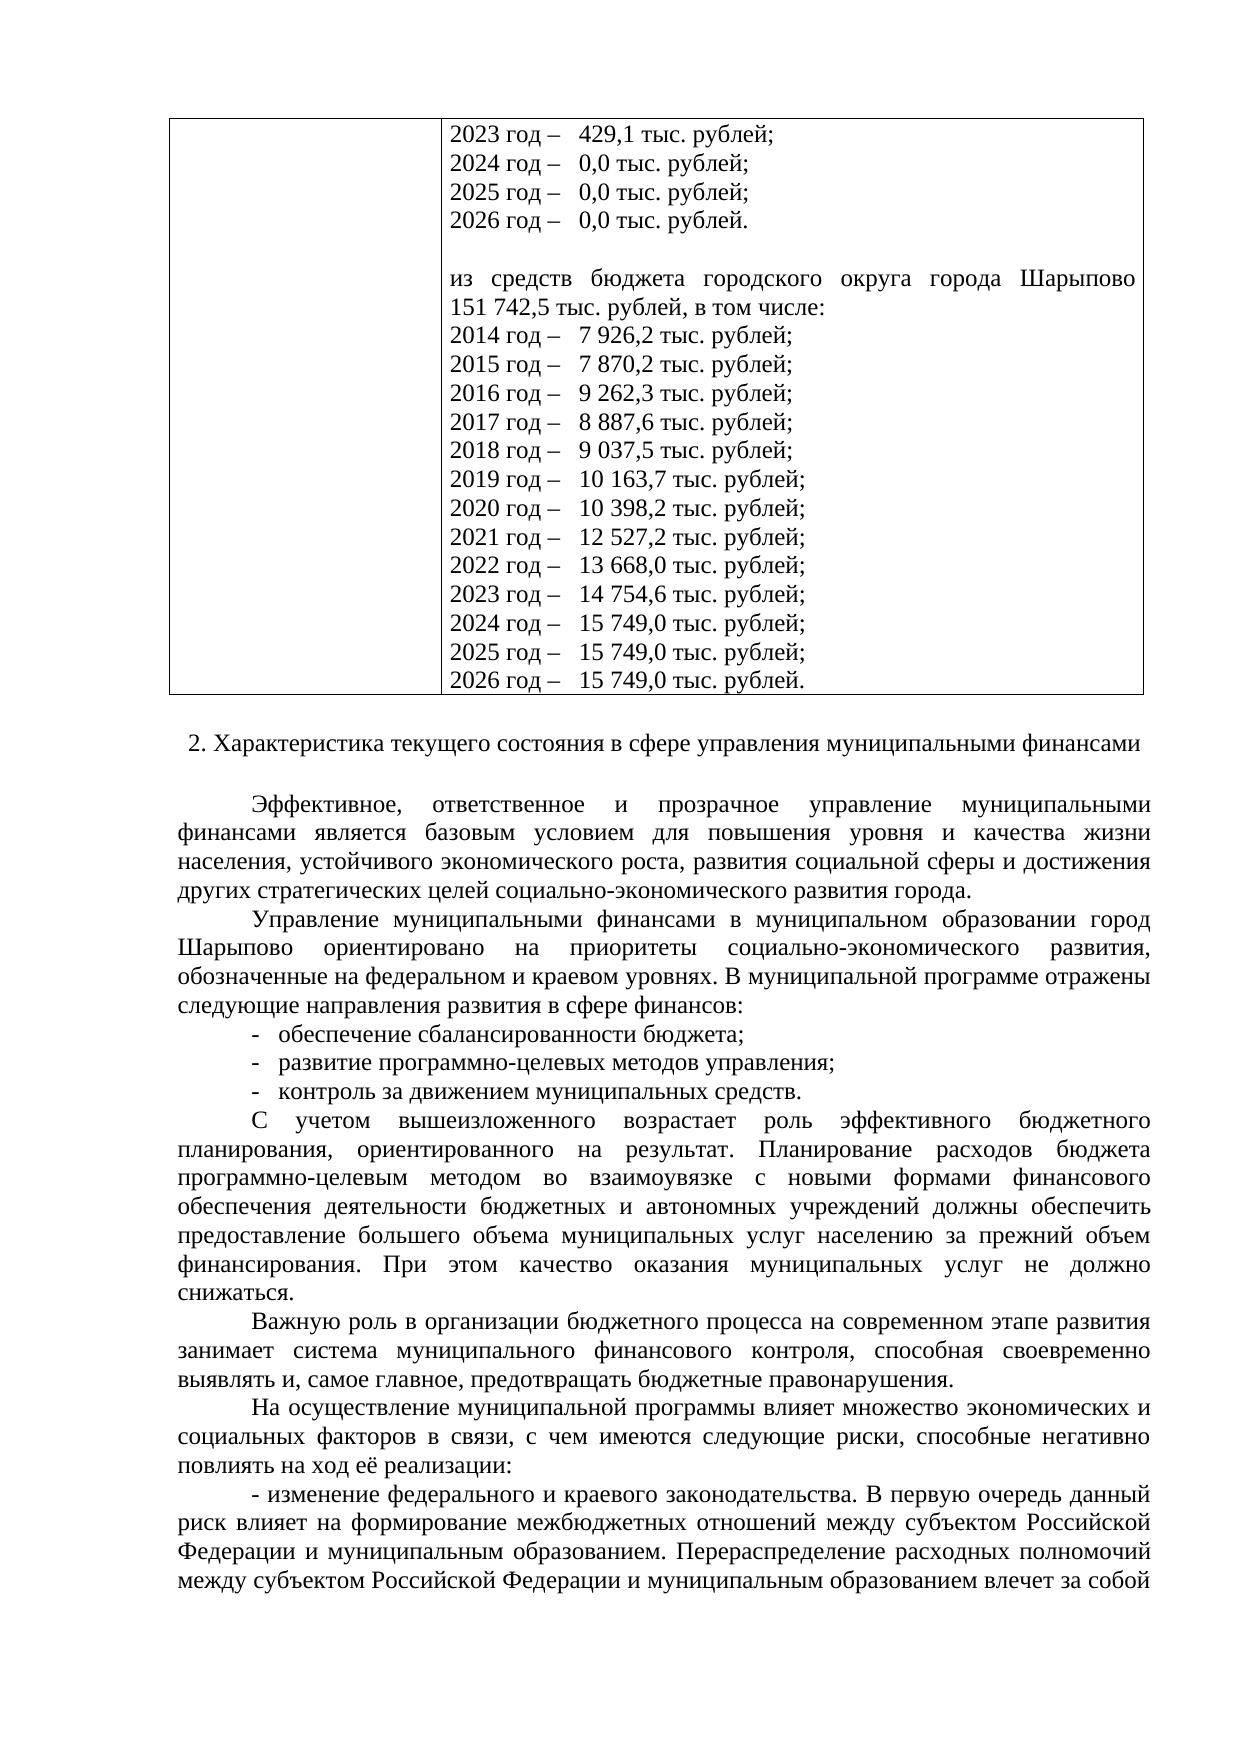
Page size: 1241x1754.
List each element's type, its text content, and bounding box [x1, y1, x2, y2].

list - развитие программно-целевых методов управления; [177, 1047, 1152, 1076]
text 2. Характеристика текущего состояния в сфере управления муниципальными финансами [177, 728, 1152, 756]
list С учетом вышеизложенного возрастает роль эффективного бюджетного планирования, ориентированного на результат. Планирование расходов бюджета программно-целевым методом во взаимоувязке с новыми формами финансового обеспечения деятельности бюджетных и автономных учреждений должны обеспечить предоставление большего объема муниципальных услуг населению за прежний объем финансирования. При этом качество оказания муниципальных услуг не должно снижаться. [177, 1105, 1152, 1306]
text Управление муниципальными финансами в муниципальном образовании город Шарыпово ориентировано на приоритеты социально-экономического развития, обозначенные на федеральном и краевом уровнях. В муниципальной программе отражены следующие направления развития в сфере финансов: [177, 904, 1152, 1019]
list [177, 1479, 1152, 1594]
list - обеспечение сбалансированности бюджета; [177, 1019, 1152, 1047]
list - контроль за движением муниципальных средств. [177, 1076, 1152, 1105]
list На осуществление муниципальной программы влияет множество экономических и социальных факторов в связи, с чем имеются следующие риски, способные негативно повлиять на ход её реализации: [177, 1392, 1152, 1479]
list Важную роль в организации бюджетного процесса на современном этапе развития занимает система муниципального финансового контроля, способная своевременно выявлять и, самое главное, предотвращать бюджетные правонарушения. [177, 1306, 1152, 1392]
text Эффективное, ответственное и прозрачное управление муниципальными финансами является базовым условием для повышения уровня и качества жизни населения, устойчивого экономического роста, развития социальной сферы и достижения других стратегических целей социально-экономического развития города. [177, 789, 1152, 904]
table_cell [170, 119, 441, 694]
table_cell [442, 119, 1143, 694]
